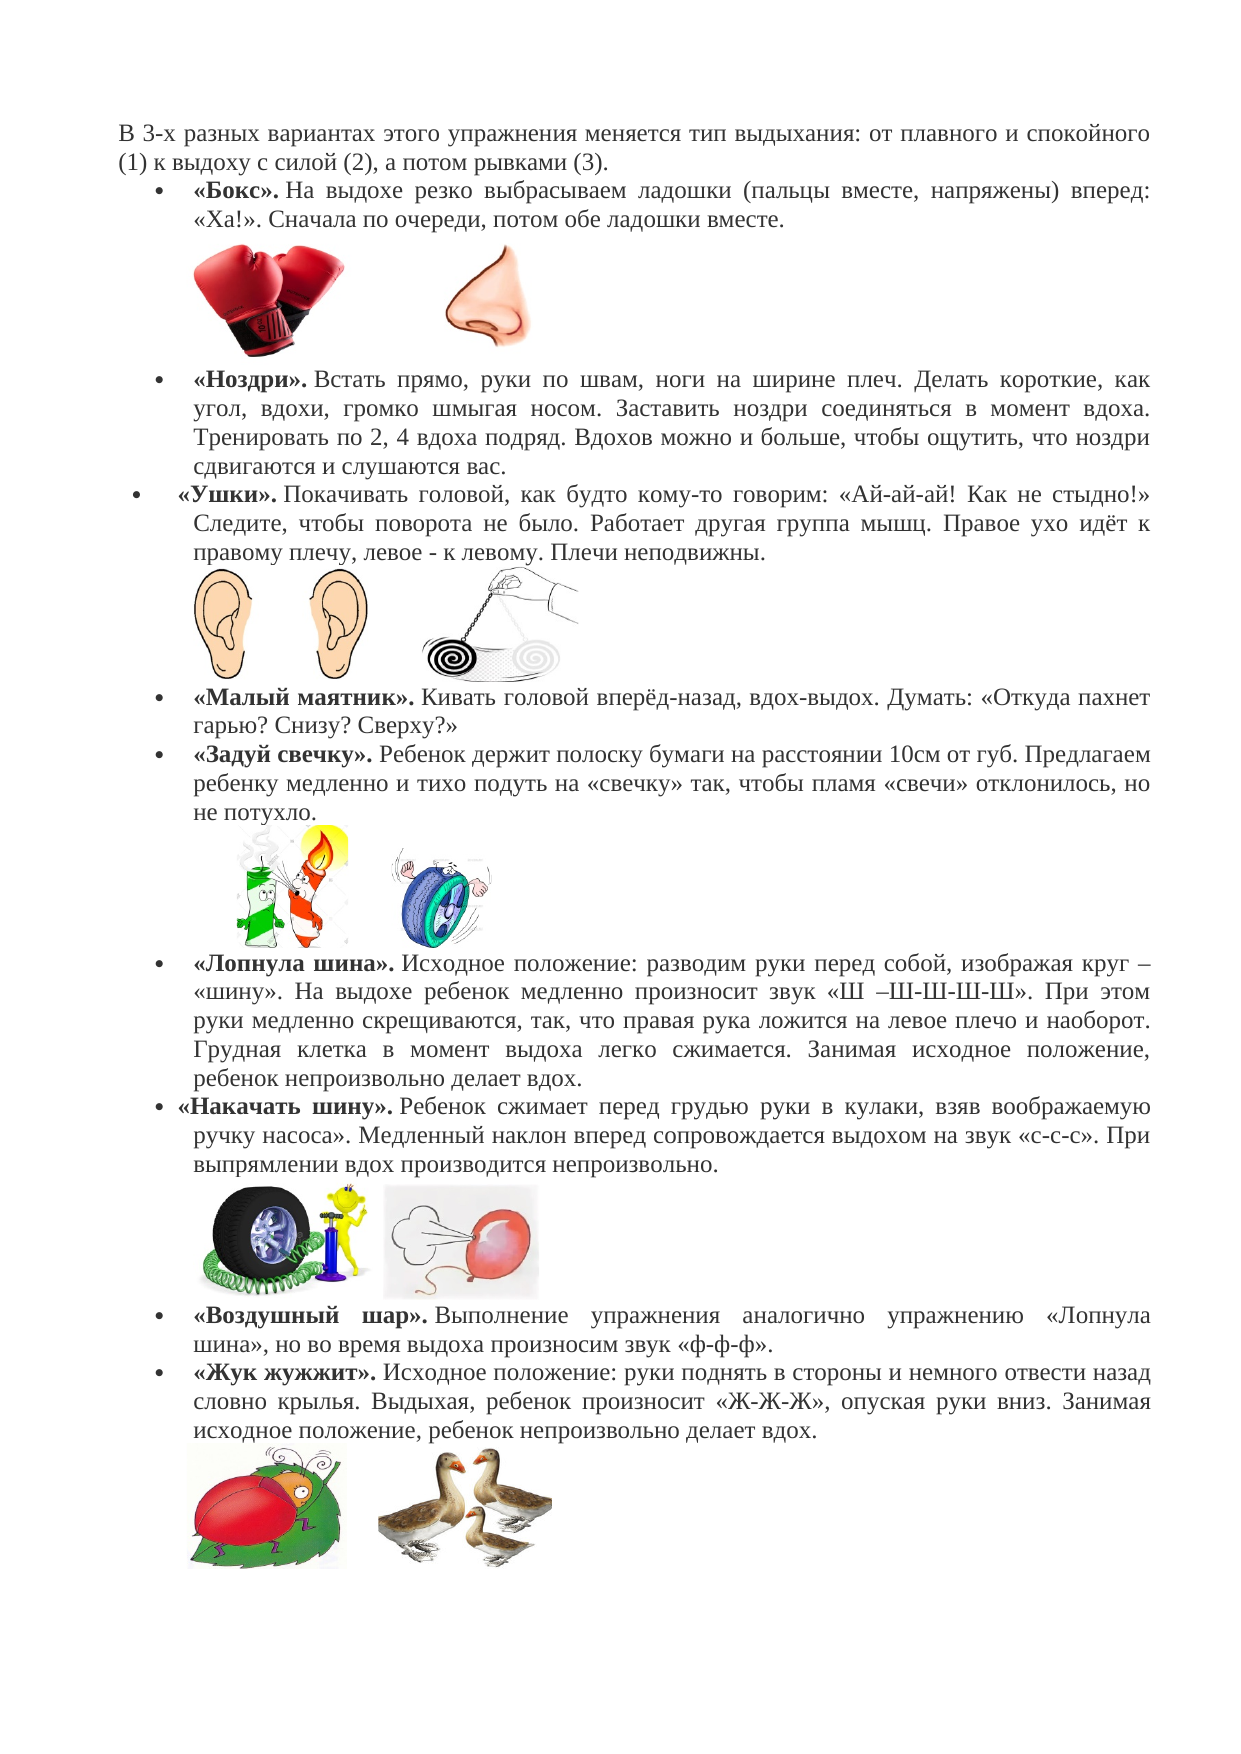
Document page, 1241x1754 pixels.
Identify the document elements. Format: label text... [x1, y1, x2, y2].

picture [236, 825, 349, 948]
list «Малый маятник». Кивать головой вперёд-назад, вдох-выдох. Думать: «Откуда пахнет гарью? Снизу? Сверху?» [156, 682, 1152, 739]
list «Бокс». На выдохе резко выбрасываем ладошки (пальцы вместе, напряжены) вперед: «Ха!». Сначала по очереди, потом обе ладошки вместе. [156, 176, 1152, 233]
list «Ушки». Покачивать головой, как будто кому-то говорим: «Ай-ай-ай! Как не стыдно!» Следите, чтобы поворота не было. Работает другая группа мышц. Правое ухо идёт к правому плечу, левое - к левому. Плечи неподвижны. [133, 479, 1152, 566]
picture [378, 1447, 552, 1569]
text В 3-х разных вариантах этого упражнения меняется тип выдыхания: от плавного и спокойного (1) к выдоху с силой (2), а потом рывками (3). [118, 118, 1152, 176]
list «Лопнула шина». Исходное положение: разводим руки перед собой, изображая круг – «шину». На выдохе ребенок медленно произносит звук «Ш –Ш-Ш-Ш-Ш». При этом руки медленно скрещиваются, так, что правая рука ложится на левое плечо и наоборот. Грудная клетка в момент выдоха легко сжимается. Занимая исходное положение, ребенок непроизвольно делает вдох. [156, 948, 1152, 1091]
picture [391, 848, 492, 948]
picture [383, 1184, 540, 1300]
list «Задуй свечку». Ребенок держит полоску бумаги на расстоянии 10см от губ. Предлагаем ребенку медленно и тихо подуть на «свечку» так, чтобы пламя «свечи» отклонилось, но не потухло. [156, 739, 1152, 826]
picture [193, 565, 372, 682]
picture [409, 566, 579, 682]
picture [193, 1177, 377, 1300]
list «Жук жужжит». Исходное положение: руки поднять в стороны и немного отвести назад словно крылья. Выдыхая, ребенок произносит «Ж-Ж-Ж», опуская руки вниз. Занимая исходное положение, ребенок непроизвольно делает вдох. [156, 1357, 1152, 1444]
list «Воздушный шар». Выполнение упражнения аналогично упражнению «Лопнула шина», но во время выдоха произносим звук «ф-ф-ф». [156, 1300, 1152, 1357]
picture [422, 240, 536, 365]
list «Накачать шину». Ребенок сжимает перед грудью руки в кулаки, взяв воображаемую ручку насоса». Медленный наклон вперед сопровождается выдохом на звук «с-с-с». При выпрямлении вдох производится непроизвольно. [156, 1091, 1152, 1178]
list «Ноздри». Встать прямо, руки по швам, ноги на ширине плеч. Делать короткие, как угол, вдохи, громко шмыгая носом. Заставить ноздри соединяться в момент вдоха. Тренировать по 2, 4 вдоха подряд. Вдохов можно и больше, чтобы ощутить, что ноздри сдвигаются и слушаются вас. [156, 364, 1152, 479]
picture [186, 1443, 347, 1569]
picture [186, 233, 354, 365]
